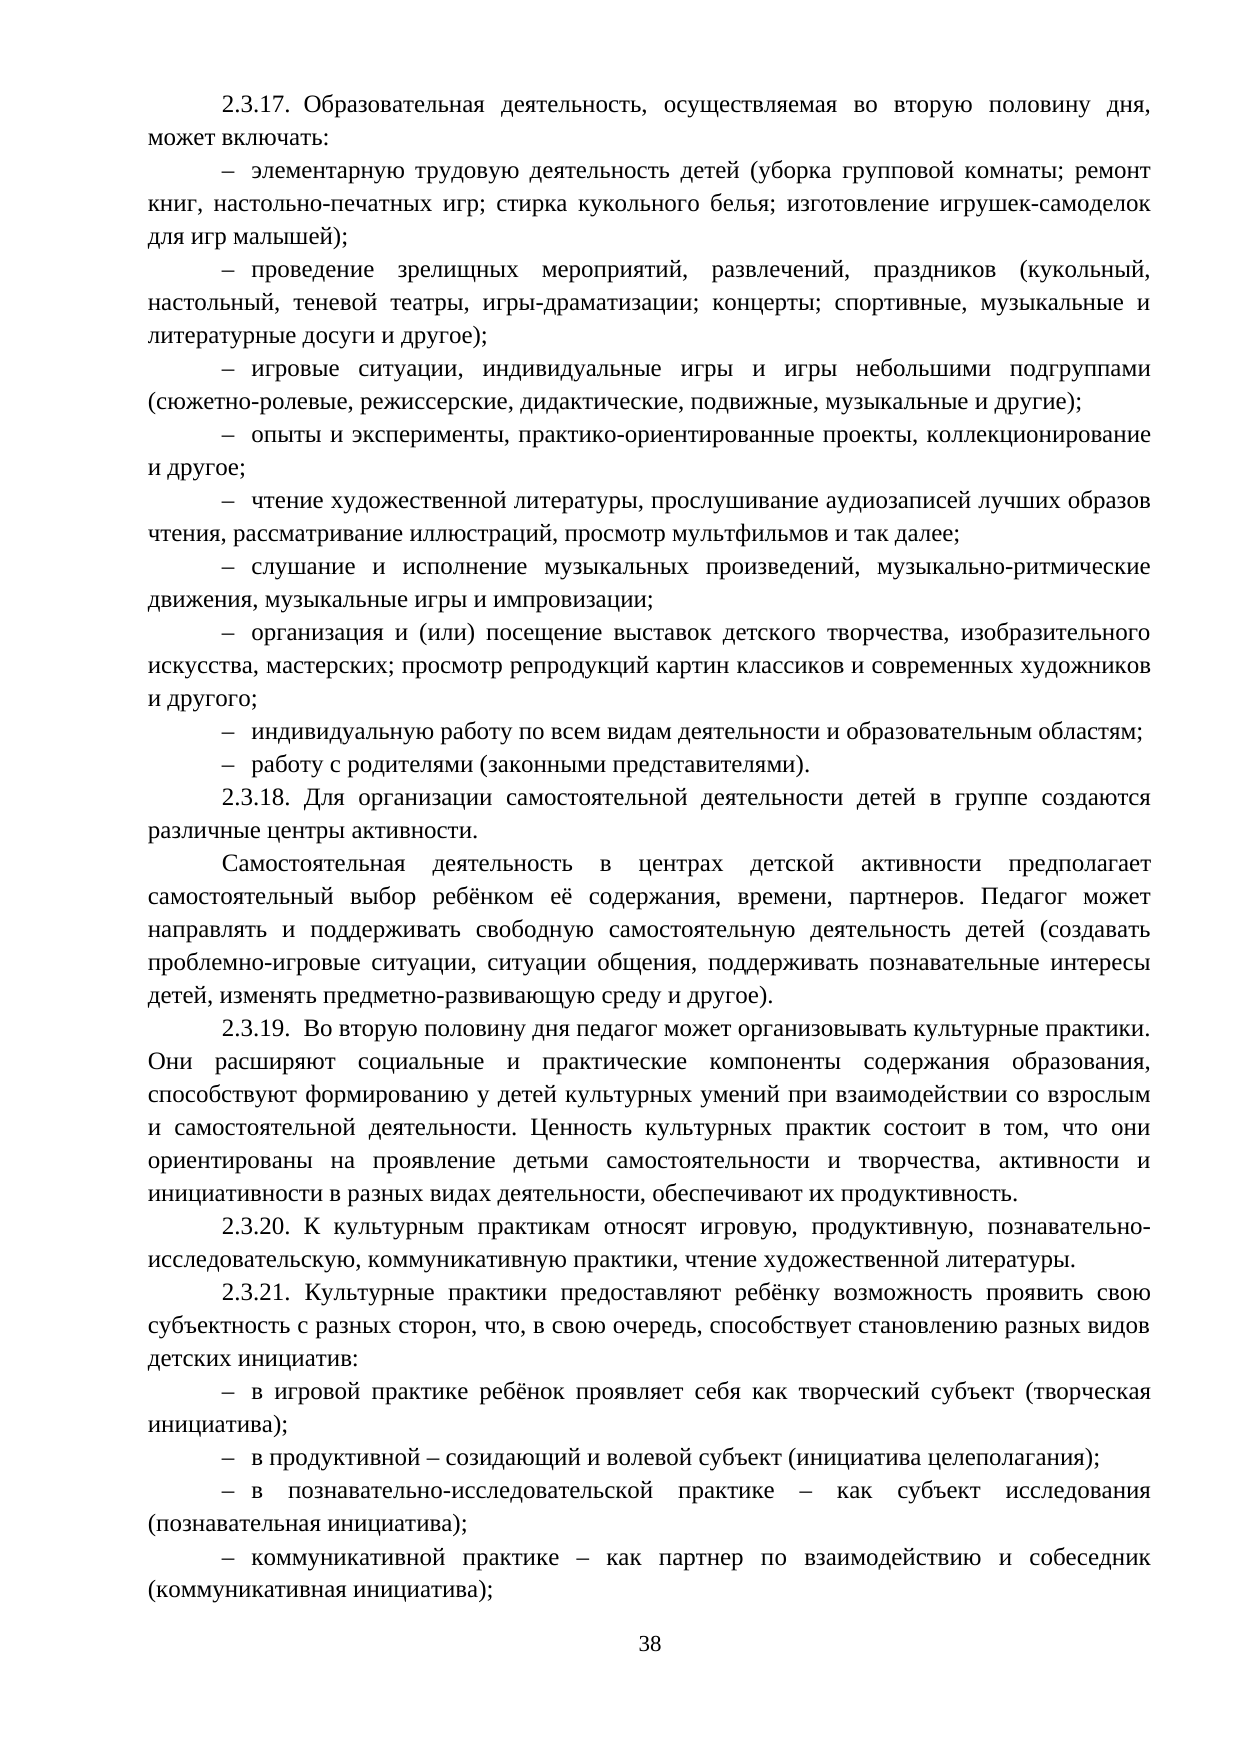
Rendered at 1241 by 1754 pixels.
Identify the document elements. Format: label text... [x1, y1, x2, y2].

list чтение художественной литературы, прослушивание аудиозаписей лучших образов чтения, рассматривание иллюстраций, просмотр мультфильмов и так далее; [148, 485, 1152, 547]
list в продуктивной – созидающий и волевой субъект (инициатива целеполагания); [148, 1442, 1152, 1471]
list Образовательная деятельность, осуществляемая во вторую половину дня, может включать: [148, 89, 1152, 150]
list коммуникативной практике – как партнер по взаимодействию и собеседник (коммуникативная инициатива); [148, 1542, 1152, 1603]
list Для организации самостоятельной деятельности детей в группе создаются различные центры активности. [148, 782, 1152, 844]
list в познавательно-исследовательской практике – как субъект исследования (познавательная инициатива); [148, 1476, 1152, 1537]
list проведение зрелищных мероприятий, развлечений, праздников (кукольный, настольный, теневой театры, игры-драматизации; концерты; спортивные, музыкальные и литературные досуги и другое); [148, 254, 1152, 348]
list организация и (или) посещение выставок детского творчества, изобразительного искусства, мастерских; просмотр репродукций картин классиков и современных художников и другого; [148, 617, 1152, 712]
list индивидуальную работу по всем видам деятельности и образовательным областям; [148, 716, 1152, 745]
list опыты и эксперименты, практико-ориентированные проекты, коллекционирование и другое; [148, 419, 1152, 481]
list в игровой практике ребёнок проявляет себя как творческий субъект (творческая инициатива); [148, 1376, 1152, 1438]
list Во вторую половину дня педагог может организовывать культурные практики. Они расширяют социальные и практические компоненты содержания образования, способствуют формированию у детей культурных умений при взаимодействии со взрослым и самостоятельной деятельности. Ценность культурных практик состоит в том, что они ориентированы на проявление детьми самостоятельности и творчества, активности и инициативности в разных видах деятельности, обеспечивают их продуктивность. [148, 1013, 1152, 1207]
list слушание и исполнение музыкальных произведений, музыкально-ритмические движения, музыкальные игры и импровизации; [148, 551, 1152, 613]
text Самостоятельная деятельность в центрах детской активности предполагает самостоятельный выбор ребёнком её содержания, времени, партнеров. Педагог может направлять и поддерживать свободную самостоятельную деятельность детей (создавать проблемно-игровые ситуации, ситуации общения, поддерживать познавательные интересы детей, изменять предметно-развивающую среду и другое). [148, 848, 1152, 1009]
list игровые ситуации, индивидуальные игры и игры небольшими подгруппами (сюжетно-ролевые, режиссерские, дидактические, подвижные, музыкальные и другие); [148, 353, 1152, 414]
list работу с родителями (законными представителями). [148, 749, 1152, 778]
list элементарную трудовую деятельность детей (уборка групповой комнаты; ремонт книг, настольно-печатных игр; стирка кукольного белья; изготовление игрушек-самоделок для игр малышей); [148, 155, 1152, 249]
list К культурным практикам относят игровую, продуктивную, познавательно-исследовательскую, коммуникативную практики, чтение художественной литературы. [148, 1211, 1152, 1273]
list Культурные практики предоставляют ребёнку возможность проявить свою субъектность с разных сторон, что, в свою очередь, способствует становлению разных видов детских инициатив: [148, 1277, 1152, 1372]
